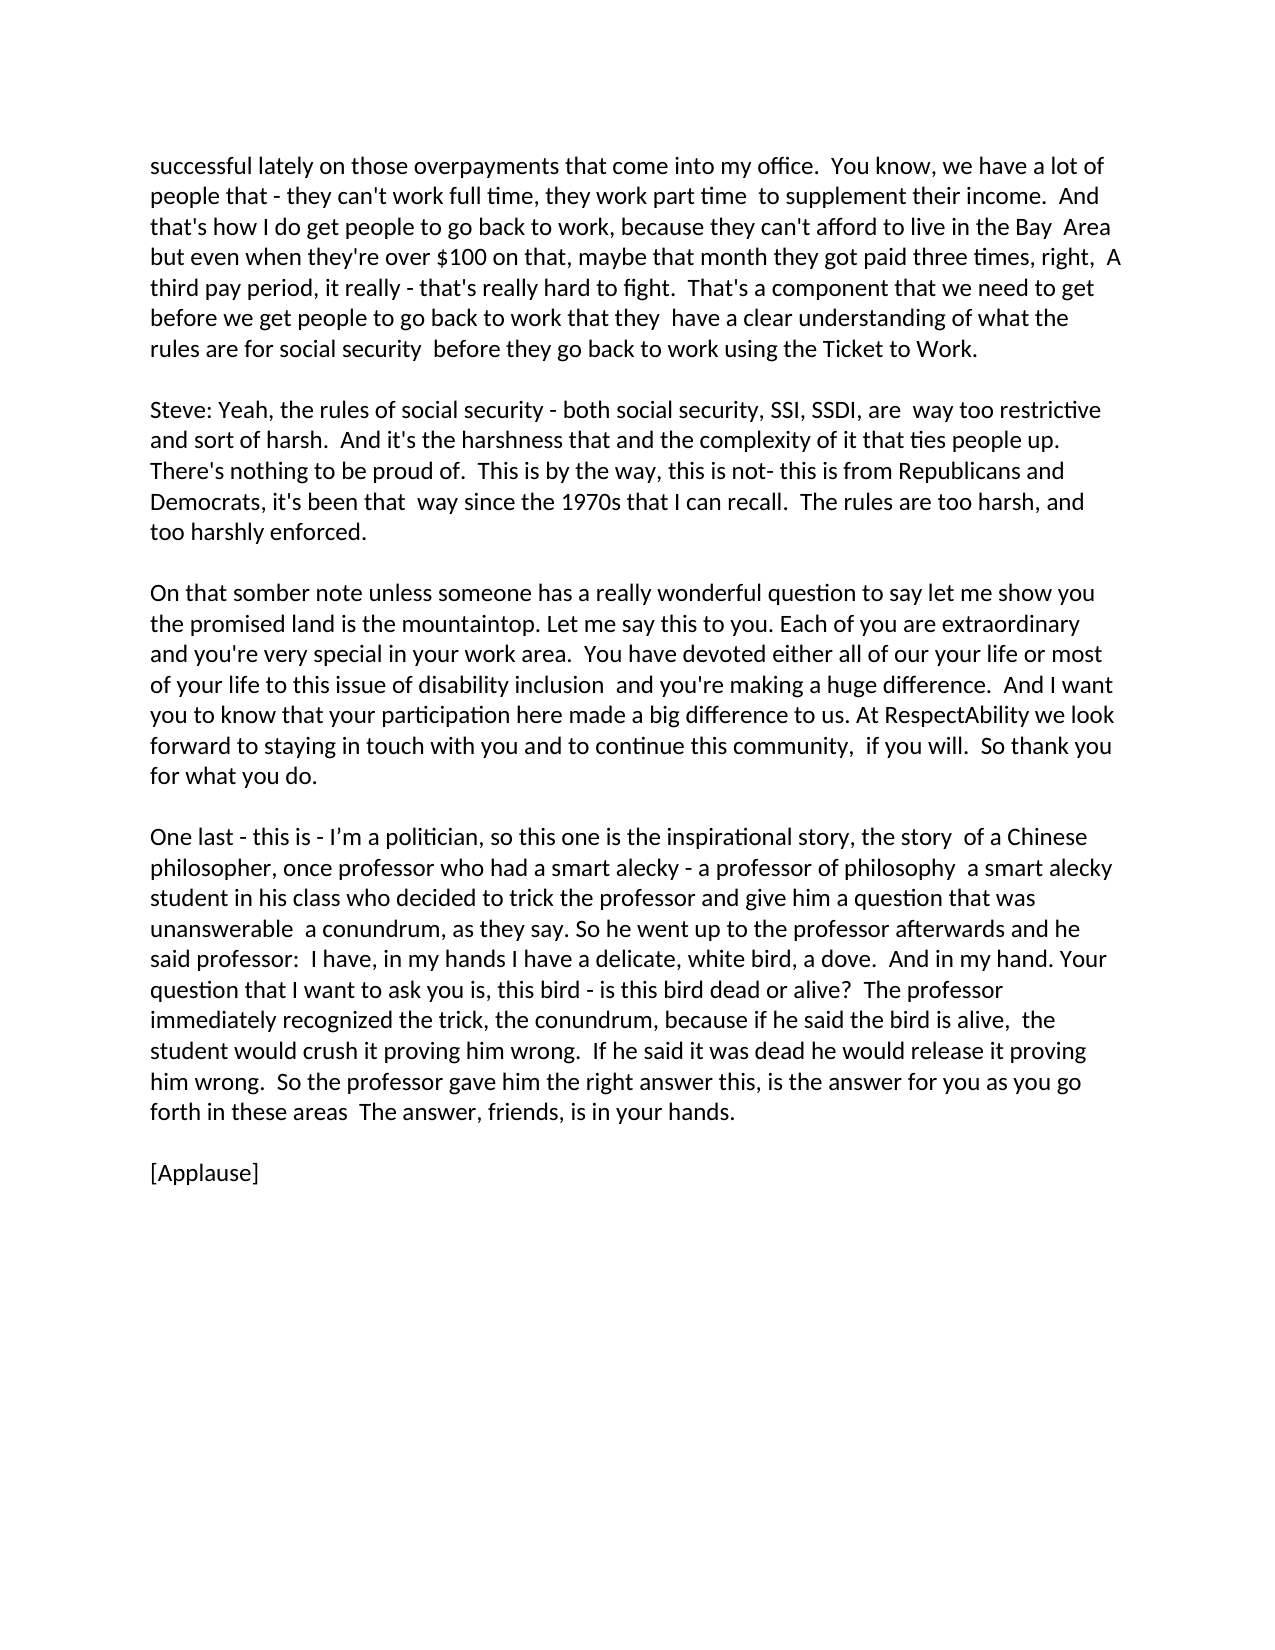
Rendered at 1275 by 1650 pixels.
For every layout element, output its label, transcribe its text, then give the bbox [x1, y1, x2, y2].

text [150, 150, 1125, 364]
text Steve: Yeah, the rules of social security - both social security, SSI, SSDI, are way too restrictive and sort of harsh. And it's the harshness that and the complexity of it that ties people up. There's nothing to be proud of. This is by the way, this is not- this is from Republicans and Democrats, it's been that way since the 1970s that I can recall. The rules are too harsh, and too harshly enforced. [150, 394, 1125, 547]
text One last - this is - I’m a politician, so this one is the inspirational story, the story of a Chinese philosopher, once professor who had a smart alecky - a professor of philosophy a smart alecky student in his class who decided to trick the professor and give him a question that was unanswerable a conundrum, as they say. So he went up to the professor afterwards and he said professor: I have, in my hands I have a delicate, white bird, a dove. And in my hand. Your question that I want to ask you is, this bird - is this bird dead or alive? The professor immediately recognized the trick, the conundrum, because if he said the bird is alive, the student would crush it proving him wrong. If he said it was dead he would release it proving him wrong. So the professor gave him the right answer this, is the answer for you as you go forth in these areas The answer, friends, is in your hands. [150, 821, 1125, 1127]
text [Applause] [150, 1157, 1125, 1188]
text On that somber note unless someone has a really wonderful question to say let me show you the promised land is the mountaintop. Let me say this to you. Each of you are extraordinary and you're very special in your work area. You have devoted either all of our your life or most of your life to this issue of disability inclusion and you're making a huge difference. And I want you to know that your participation here made a big difference to us. At RespectAbility we look forward to staying in touch with you and to continue this community, if you will. So thank you for what you do. [150, 577, 1125, 791]
